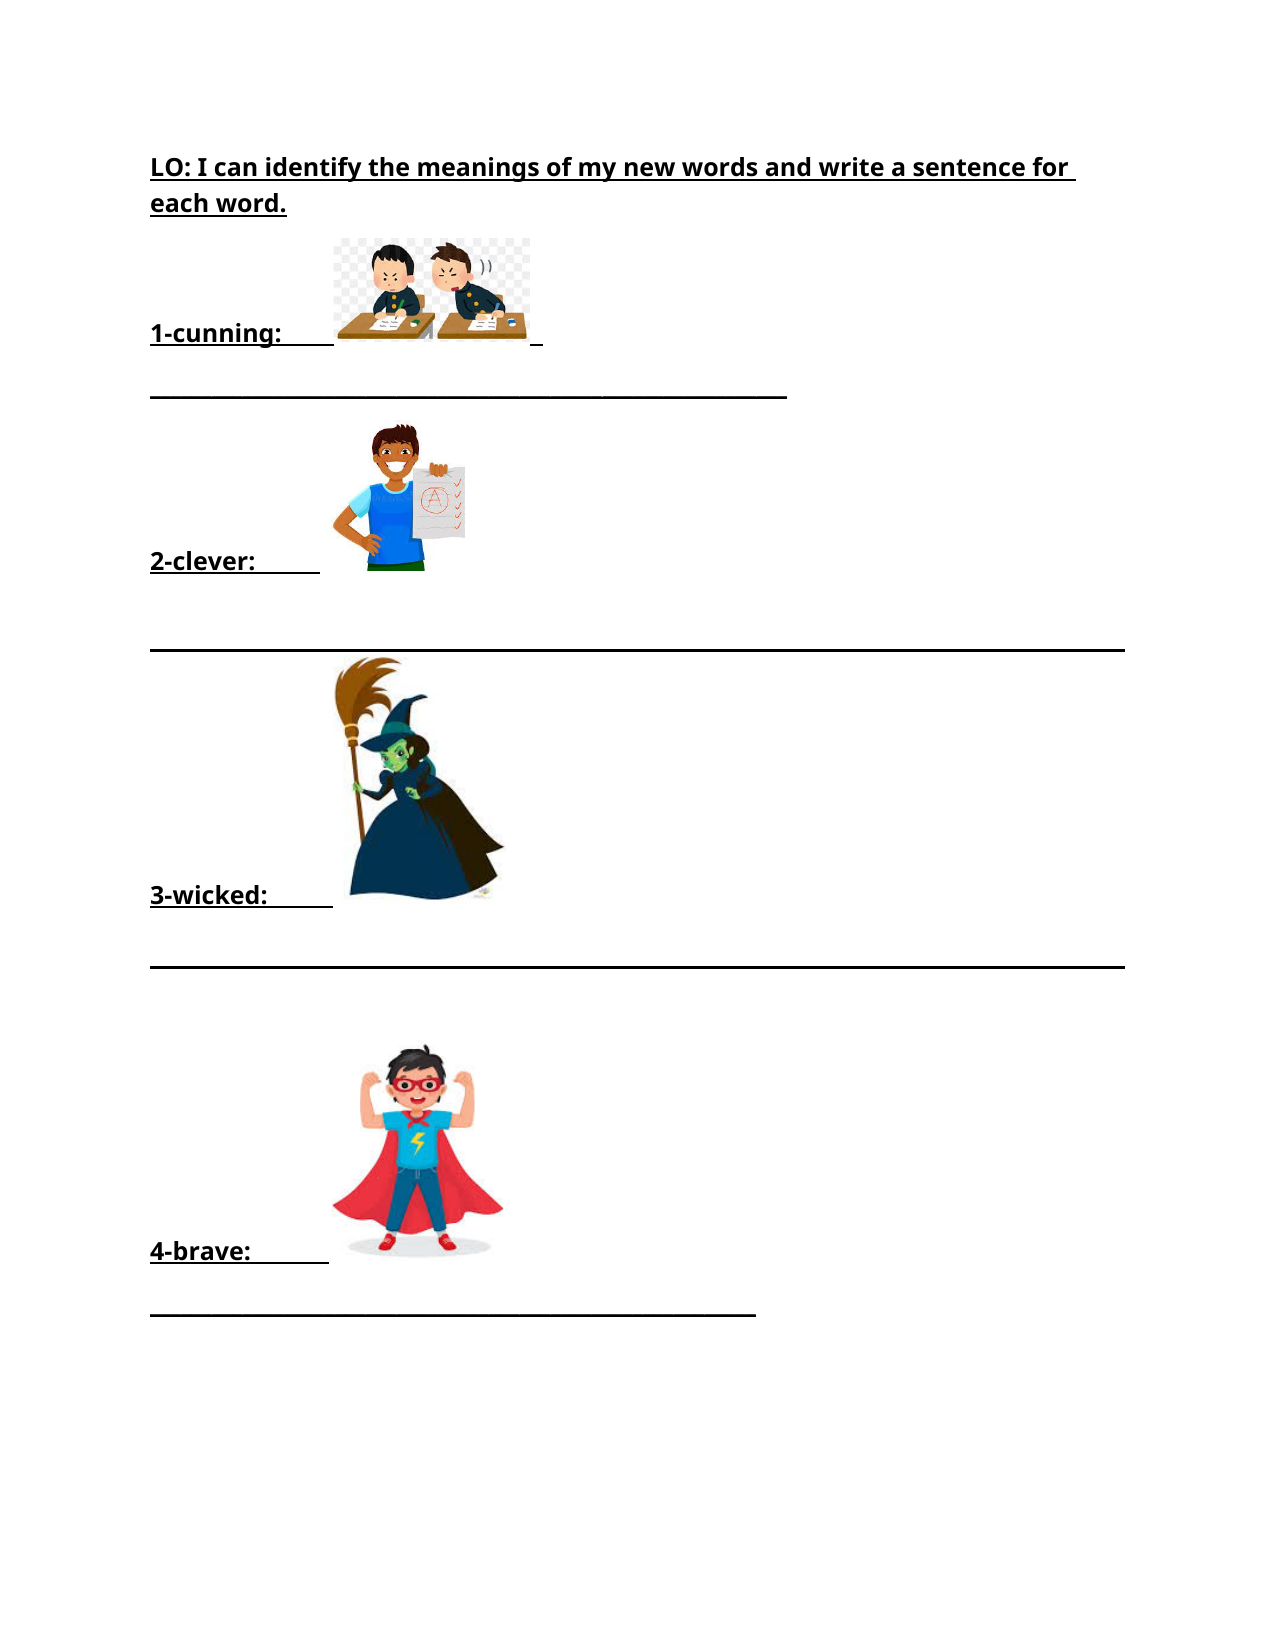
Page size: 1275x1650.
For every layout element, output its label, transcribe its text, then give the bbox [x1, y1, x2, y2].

text ______________________________________________________________ [150, 368, 1125, 402]
picture [332, 654, 507, 904]
text 4-brave: [150, 1041, 1125, 1267]
text 3-wicked: [150, 652, 1125, 911]
text LO: I can identify the meanings of my new words and write a sentence for each word. [150, 150, 1125, 220]
picture [325, 420, 476, 571]
picture [333, 238, 530, 342]
text ___________________________________________________________ [150, 1286, 1125, 1320]
picture [328, 1040, 509, 1261]
text 2-clever: [150, 421, 1125, 577]
text 1-cunning: [150, 239, 1125, 349]
